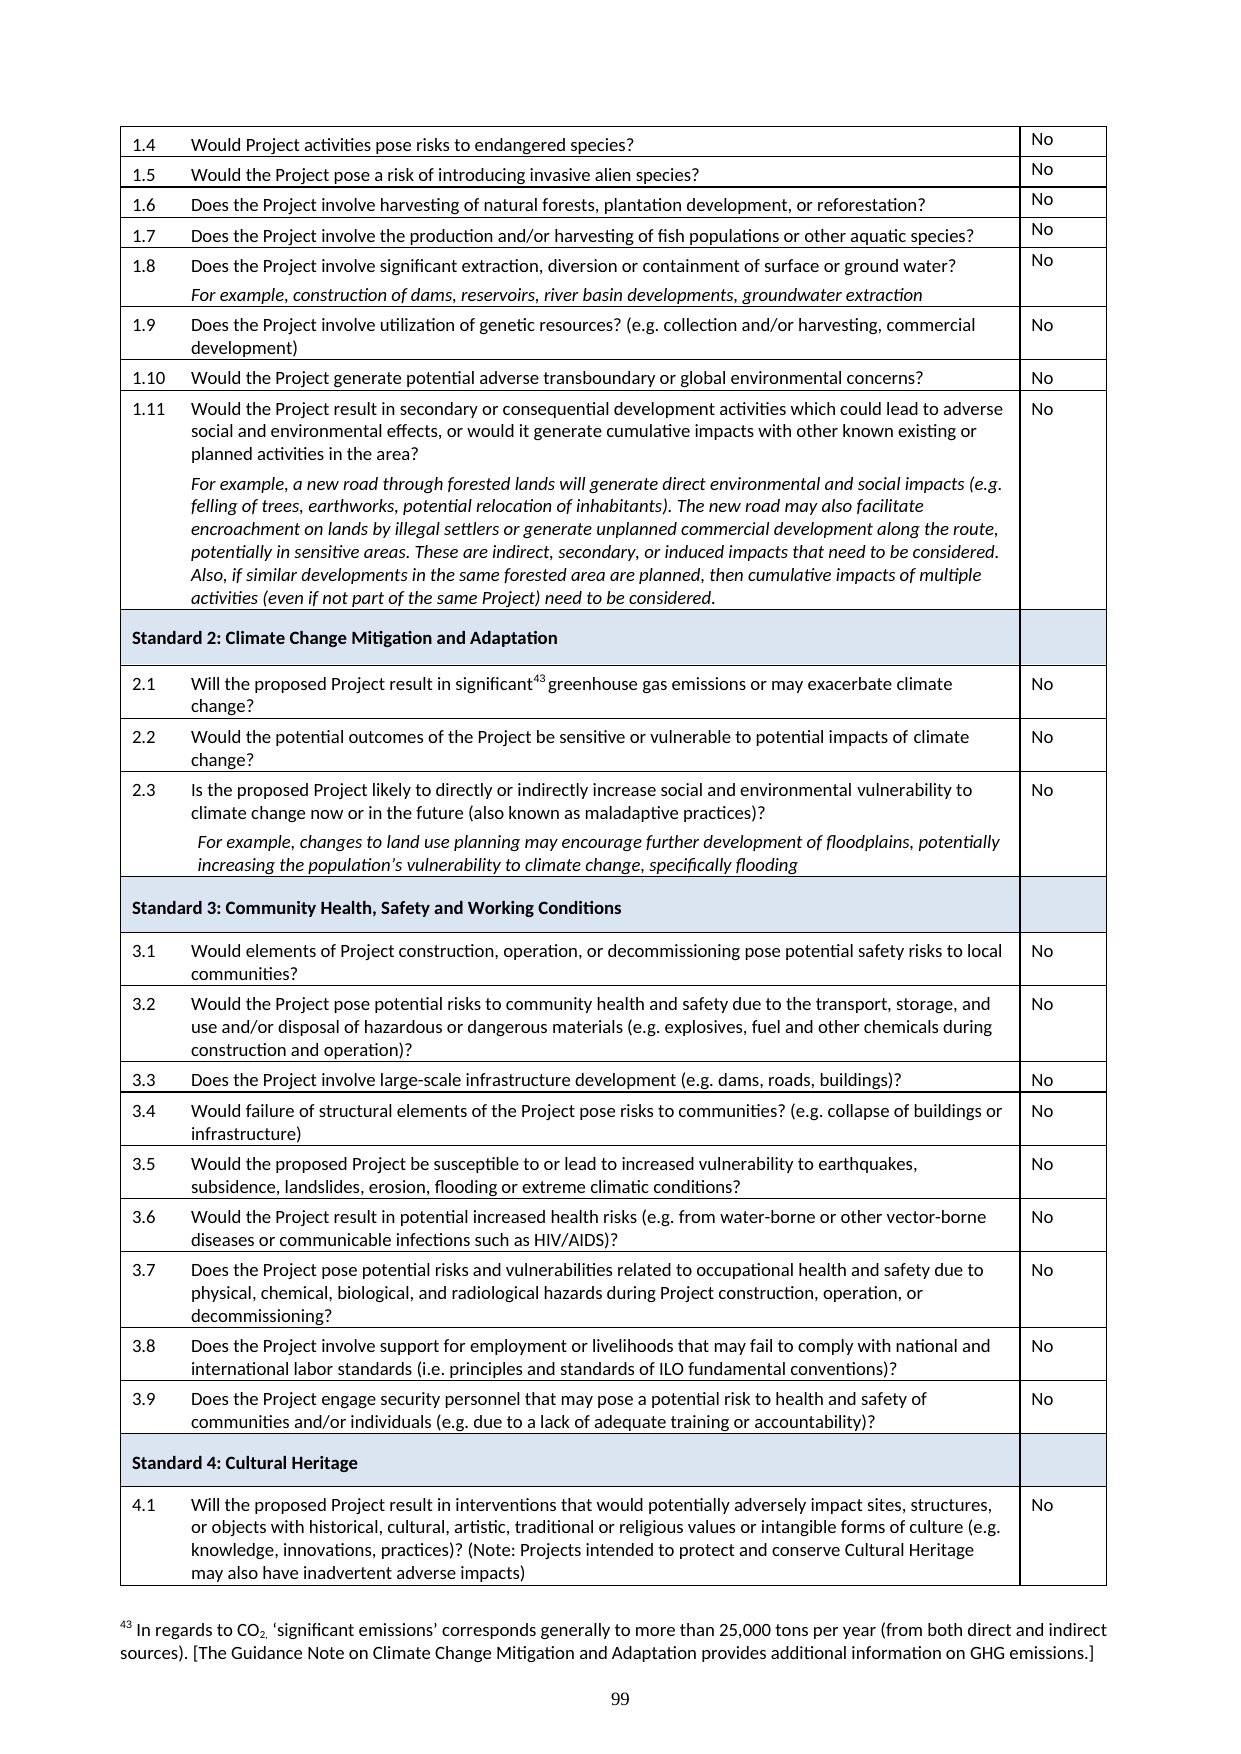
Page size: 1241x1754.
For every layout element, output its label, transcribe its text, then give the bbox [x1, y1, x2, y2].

table_cell No [1021, 933, 1106, 985]
table_cell Standard 3: Community Health, Safety and Working Conditions [121, 877, 1019, 932]
table_cell 3.6 Would the Project result in potential increased health risks (e.g. from water-borne or other vector-borne diseases or communicable infections such as HIV/AIDS)? [121, 1199, 1019, 1251]
table_cell No [1021, 157, 1106, 186]
table_cell No [1021, 391, 1106, 609]
table_cell [1021, 1434, 1106, 1486]
table_cell No [1021, 1146, 1106, 1198]
table_cell No [1021, 1328, 1106, 1380]
table_cell No [1021, 218, 1106, 247]
table_cell [1021, 610, 1106, 664]
table_cell 1.11 Would the Project result in secondary or consequential development activities which could lead to adverse social and environmental effects, or would it generate cumulative impacts with other known existing or planned activities in the area? For example, a new road through forested lands will generate direct environmental and social impacts (e.g. felling of trees, earthworks, potential relocation of inhabitants). The new road may also facilitate encroachment on lands by illegal settlers or generate unplanned commercial development along the route, potentially in sensitive areas. These are indirect, secondary, or induced impacts that need to be considered. Also, if similar developments in the same forested area are planned, then cumulative impacts of multiple activities (even if not part of the same Project) need to be considered. [121, 391, 1019, 609]
table_cell No [1021, 1093, 1106, 1144]
table_cell 1.7 Does the Project involve the production and/or harvesting of fish populations or other aquatic species? [121, 218, 1019, 247]
table_cell 3.4 Would failure of structural elements of the Project pose risks to communities? (e.g. collapse of buildings or infrastructure) [121, 1093, 1019, 1144]
table_cell 3.9 Does the Project engage security personnel that may pose a potential risk to health and safety of communities and/or individuals (e.g. due to a lack of adequate training or accountability)? [121, 1381, 1019, 1433]
table_cell Standard 4: Cultural Heritage [121, 1434, 1019, 1486]
table_cell 4.1 Will the proposed Project result in interventions that would potentially adversely impact sites, structures, or objects with historical, cultural, artistic, traditional or religious values or intangible forms of culture (e.g. knowledge, innovations, practices)? (Note: Projects intended to protect and conserve Cultural Heritage may also have inadvertent adverse impacts) [121, 1487, 1019, 1584]
table_cell 1.6 Does the Project involve harvesting of natural forests, plantation development, or reforestation? [121, 188, 1019, 217]
table_cell 3.3 Does the Project involve large-scale infrastructure development (e.g. dams, roads, buildings)? [121, 1062, 1019, 1091]
table_cell 1.4 Would Project activities pose risks to endangered species? [121, 127, 1019, 156]
table_cell No [1021, 1487, 1106, 1584]
table_cell No [1021, 1062, 1106, 1091]
table_cell 2.2 Would the potential outcomes of the Project be sensitive or vulnerable to potential impacts of climate change? [121, 719, 1019, 771]
table_cell No [1021, 666, 1106, 718]
table_cell No [1021, 1381, 1106, 1433]
table_cell No [1021, 360, 1106, 389]
table_cell 3.7 Does the Project pose potential risks and vulnerabilities related to occupational health and safety due to physical, chemical, biological, and radiological hazards during Project construction, operation, or decommissioning? [121, 1252, 1019, 1327]
table_cell No [1021, 986, 1106, 1061]
table_cell 1.5 Would the Project pose a risk of introducing invasive alien species? [121, 157, 1019, 186]
table_cell [1021, 877, 1106, 932]
table_cell No [1021, 772, 1106, 876]
table_cell 2.1 Will the proposed Project result in significant greenhouse gas emissions or may exacerbate climate change? [121, 666, 1019, 718]
table_cell 3.2 Would the Project pose potential risks to community health and safety due to the transport, storage, and use and/or disposal of hazardous or dangerous materials (e.g. explosives, fuel and other chemicals during construction and operation)? [121, 986, 1019, 1061]
table_cell 1.9 Does the Project involve utilization of genetic resources? (e.g. collection and/or harvesting, commercial development) [121, 307, 1019, 359]
table_cell 1.10 Would the Project generate potential adverse transboundary or global environmental concerns? [121, 360, 1019, 389]
table_cell No [1021, 1199, 1106, 1251]
table_cell 3.5 Would the proposed Project be susceptible to or lead to increased vulnerability to earthquakes, subsidence, landslides, erosion, flooding or extreme climatic conditions? [121, 1146, 1019, 1198]
table_cell No [1021, 719, 1106, 771]
table_cell Standard 2: Climate Change Mitigation and Adaptation [121, 610, 1019, 664]
table_cell 1.8 Does the Project involve significant extraction, diversion or containment of surface or ground water? For example, construction of dams, reservoirs, river basin developments, groundwater extraction [121, 248, 1019, 306]
table_cell No [1021, 248, 1106, 306]
table_cell 3.1 Would elements of Project construction, operation, or decommissioning pose potential safety risks to local communities? [121, 933, 1019, 985]
table_cell No [1021, 127, 1106, 156]
table_cell No [1021, 307, 1106, 359]
table_cell 3.8 Does the Project involve support for employment or livelihoods that may fail to comply with national and international labor standards (i.e. principles and standards of ILO fundamental conventions)? [121, 1328, 1019, 1380]
table_cell No [1021, 188, 1106, 217]
table_cell No [1021, 1252, 1106, 1327]
table_cell 2.3 Is the proposed Project likely to directly or indirectly increase social and environmental vulnerability to climate change now or in the future (also known as maladaptive practices)? For example, changes to land use planning may encourage further development of floodplains, potentially increasing the population’s vulnerability to climate change, specifically flooding [121, 772, 1019, 876]
